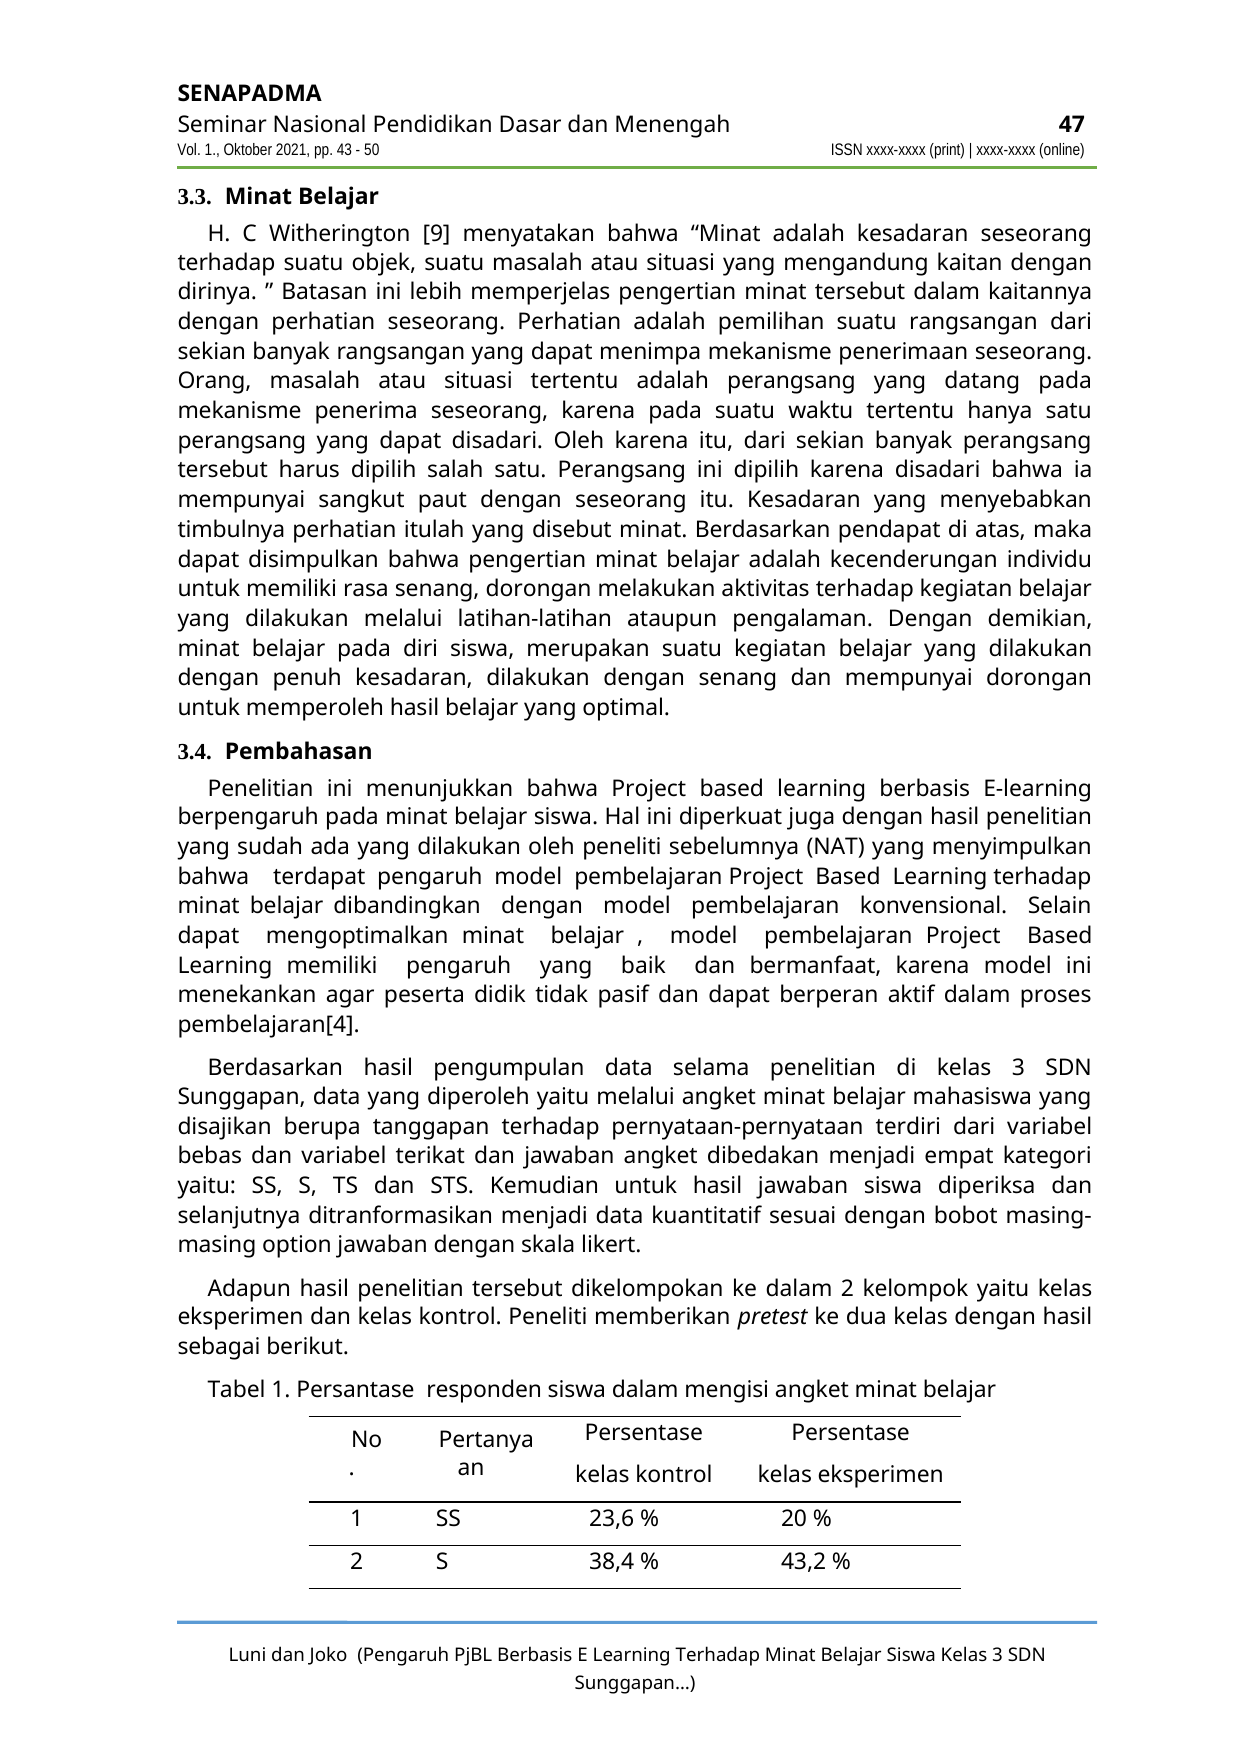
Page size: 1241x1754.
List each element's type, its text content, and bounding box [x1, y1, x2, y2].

table_header Pertanyaan [394, 1417, 548, 1501]
table_cell 2 [309, 1546, 394, 1588]
table_cell 38,4 % [548, 1546, 739, 1588]
text Adapun hasil penelitian tersebut dikelompokan ke dalam 2 kelompok yaitu kelas eksperimen dan kelas kontrol. Peneliti memberikan pretest ke dua kelas dengan hasil sebagai berikut. [177, 1272, 1092, 1361]
text Berdasarkan hasil pengumpulan data selama penelitian di kelas 3 SDN Sunggapan, data yang diperoleh yaitu melalui angket minat belajar mahasiswa yang disajikan berupa tanggapan terhadap pernyataan-pernyataan terdiri dari variabel bebas dan variabel terikat dan jawaban angket dibedakan menjadi empat kategori yaitu: SS, S, TS dan STS. Kemudian untuk hasil jawaban siswa diperiksa dan selanjutnya ditranformasikan menjadi data kuantitatif sesuai dengan bobot masing-masing option jawaban dengan skala likert. [177, 1052, 1092, 1260]
table_header Persentase kelas kontrol [548, 1417, 739, 1501]
text H. C Witherington [9] menyatakan bahwa “Minat adalah kesadaran seseorang terhadap suatu objek, suatu masalah atau situasi yang mengandung kaitan dengan dirinya. ” Batasan ini lebih memperjelas pengertian minat tersebut dalam kaitannya dengan perhatian seseorang. Perhatian adalah pemilihan suatu rangsangan dari sekian banyak rangsangan yang dapat menimpa mekanisme penerimaan seseorang. Orang, masalah atau situasi tertentu adalah perangsang yang datang pada mekanisme penerima seseorang, karena pada suatu waktu tertentu hanya satu perangsang yang dapat disadari. Oleh karena itu, dari sekian banyak perangsang tersebut harus dipilih salah satu. Perangsang ini dipilih karena disadari bahwa ia mempunyai sangkut paut dengan seseorang itu. Kesadaran yang menyebabkan timbulnya perhatian itulah yang disebut minat. Berdasarkan pendapat di atas, maka dapat disimpulkan bahwa pengertian minat belajar adalah kecenderungan individu untuk memiliki rasa senang, dorongan melakukan aktivitas terhadap kegiatan belajar yang dilakukan melalui latihan-latihan ataupun pengalaman. Dengan demikian, minat belajar pada diri siswa, merupakan suatu kegiatan belajar yang dilakukan dengan penuh kesadaran, dilakukan dengan senang dan mempunyai dorongan untuk memperoleh hasil belajar yang optimal. [177, 217, 1092, 722]
table_cell 23,6 % [548, 1503, 739, 1544]
table_cell 43,2 % [740, 1546, 961, 1588]
subtitle Minat Belajar [177, 180, 1092, 211]
table_cell 1 [309, 1503, 394, 1544]
table_header No. [309, 1417, 394, 1501]
table_header Persentase kelas eksperimen [740, 1417, 961, 1501]
table_cell SS [394, 1503, 548, 1544]
table_cell S [394, 1546, 548, 1588]
table_cell 20 % [740, 1503, 961, 1544]
text Tabel 1. Persantase responden siswa dalam mengisi angket minat belajar [177, 1374, 1092, 1403]
text Penelitian ini menunjukkan bahwa Project based learning berbasis E-learning berpengaruh pada minat belajar siswa. Hal ini diperkuat juga dengan hasil penelitian yang sudah ada yang dilakukan oleh peneliti sebelumnya (NAT) yang menyimpulkan bahwa terdapat pengaruh model pembelajaran Project Based Learning terhadap minat belajar dibandingkan dengan model pembelajaran konvensional. Selain dapat mengoptimalkan minat belajar , model pembelajaran Project Based Learning memiliki pengaruh yang baik dan bermanfaat, karena model ini menekankan agar peserta didik tidak pasif dan dapat berperan aktif dalam proses pembelajaran[4]. [177, 772, 1092, 1039]
subtitle Pembahasan [177, 735, 1092, 766]
